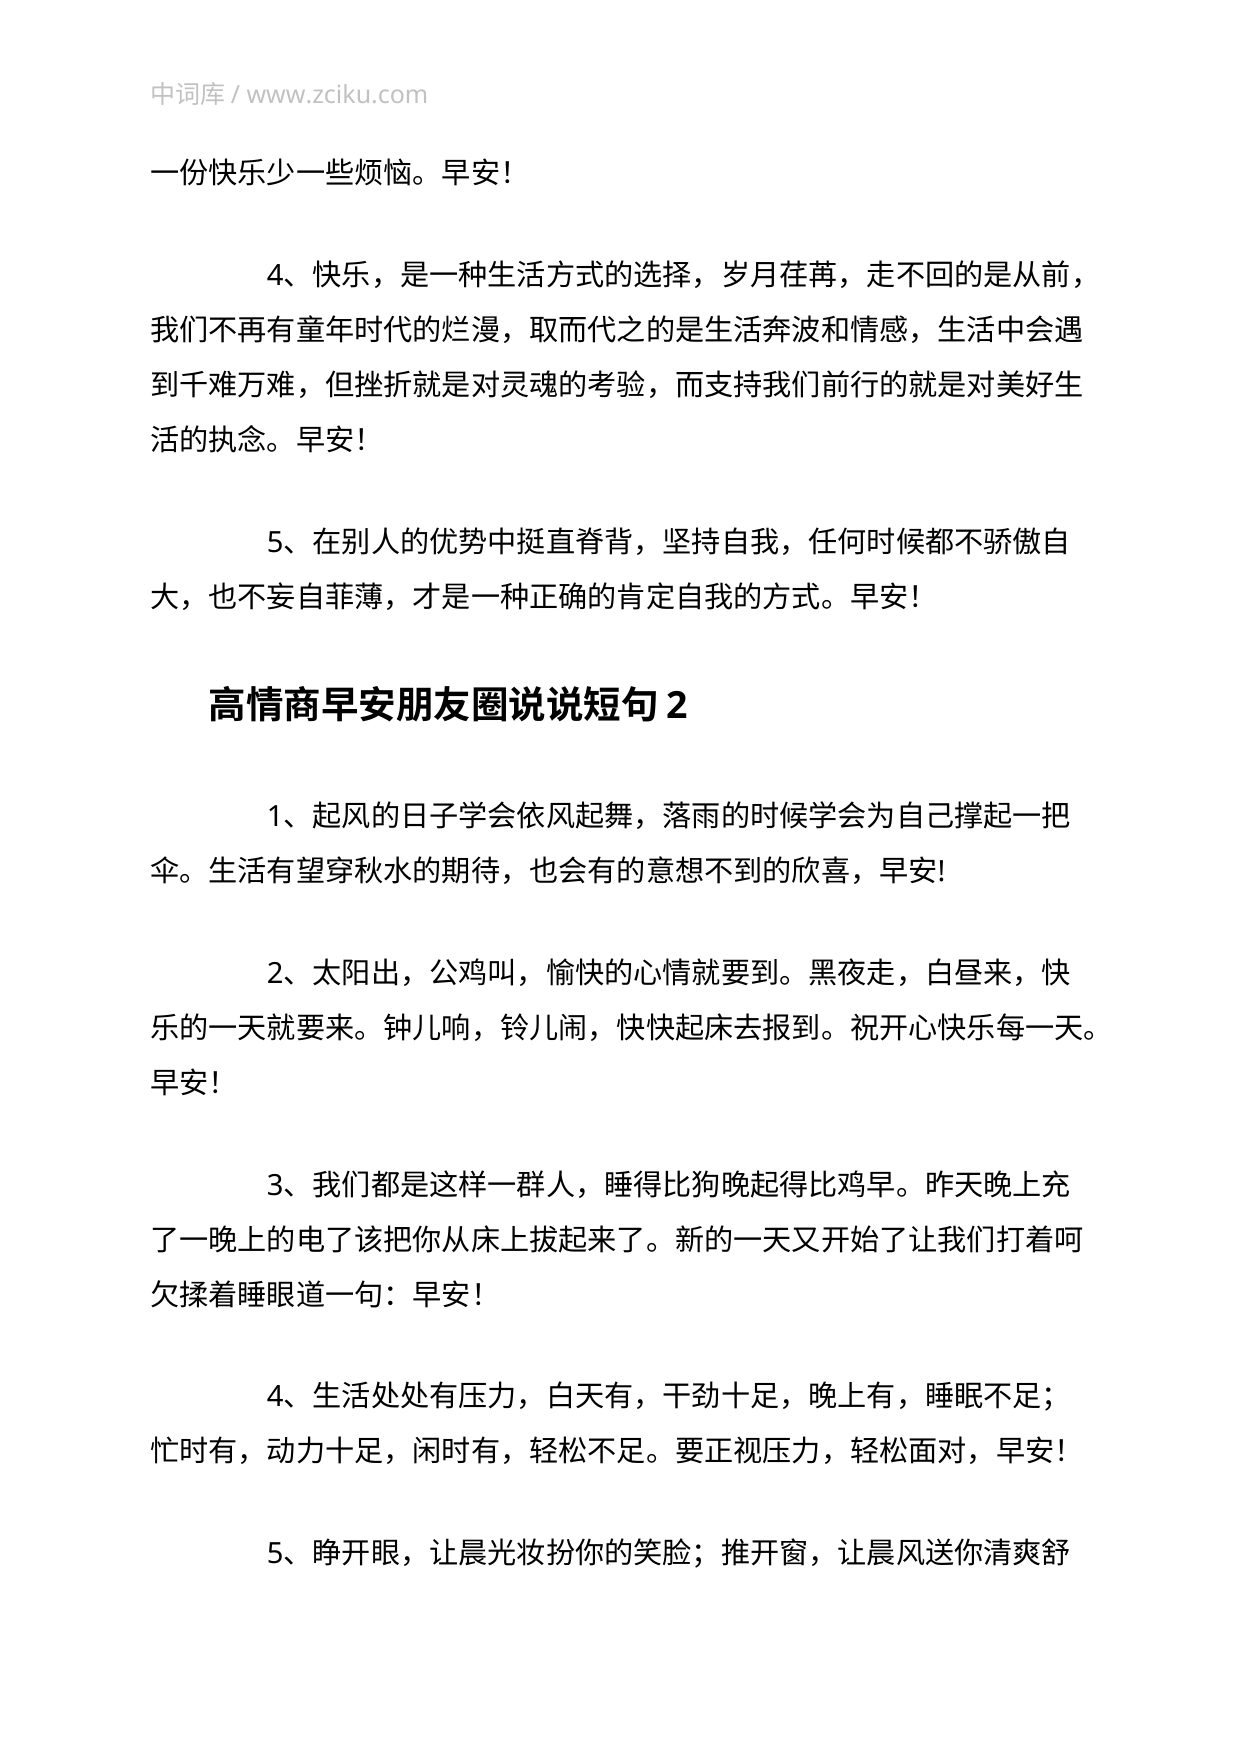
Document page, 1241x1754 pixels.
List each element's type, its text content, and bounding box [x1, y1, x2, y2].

text 2、太阳出，公鸡叫，愉快的心情就要到。黑夜走，白昼来，快乐的一天就要来。钟儿响，铃儿闹，快快起床去报到。祝开心快乐每一天。早安！ [150, 950, 1090, 1102]
text 高情商早安朋友圈说说短句2 [150, 675, 1090, 729]
text 3、我们都是这样一群人，睡得比狗晚起得比鸡早。昨天晚上充了一晚上的电了该把你从床上拔起来了。新的一天又开始了让我们打着呵欠揉着睡眼道一句：早安！ [150, 1161, 1090, 1313]
text 1、起风的日子学会依风起舞，落雨的时候学会为自己撑起一把伞。生活有望穿秋水的期待，也会有的意想不到的欣喜，早安! [150, 793, 1090, 890]
text 5、在别人的优势中挺直脊背，坚持自我，任何时候都不骄傲自大，也不妄自菲薄，才是一种正确的肯定自我的方式。早安！ [150, 518, 1090, 616]
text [150, 1530, 1090, 1572]
text 4、快乐，是一种生活方式的选择，岁月荏苒，走不回的是从前，我们不再有童年时代的烂漫，取而代之的是生活奔波和情感，生活中会遇到千难万难，但挫折就是对灵魂的考验，而支持我们前行的就是对美好生活的执念。早安！ [150, 252, 1090, 459]
text 4、生活处处有压力，白天有，干劲十足，晚上有，睡眠不足；忙时有，动力十足，闲时有，轻松不足。要正视压力，轻松面对，早安！ [150, 1373, 1090, 1470]
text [150, 150, 1090, 192]
